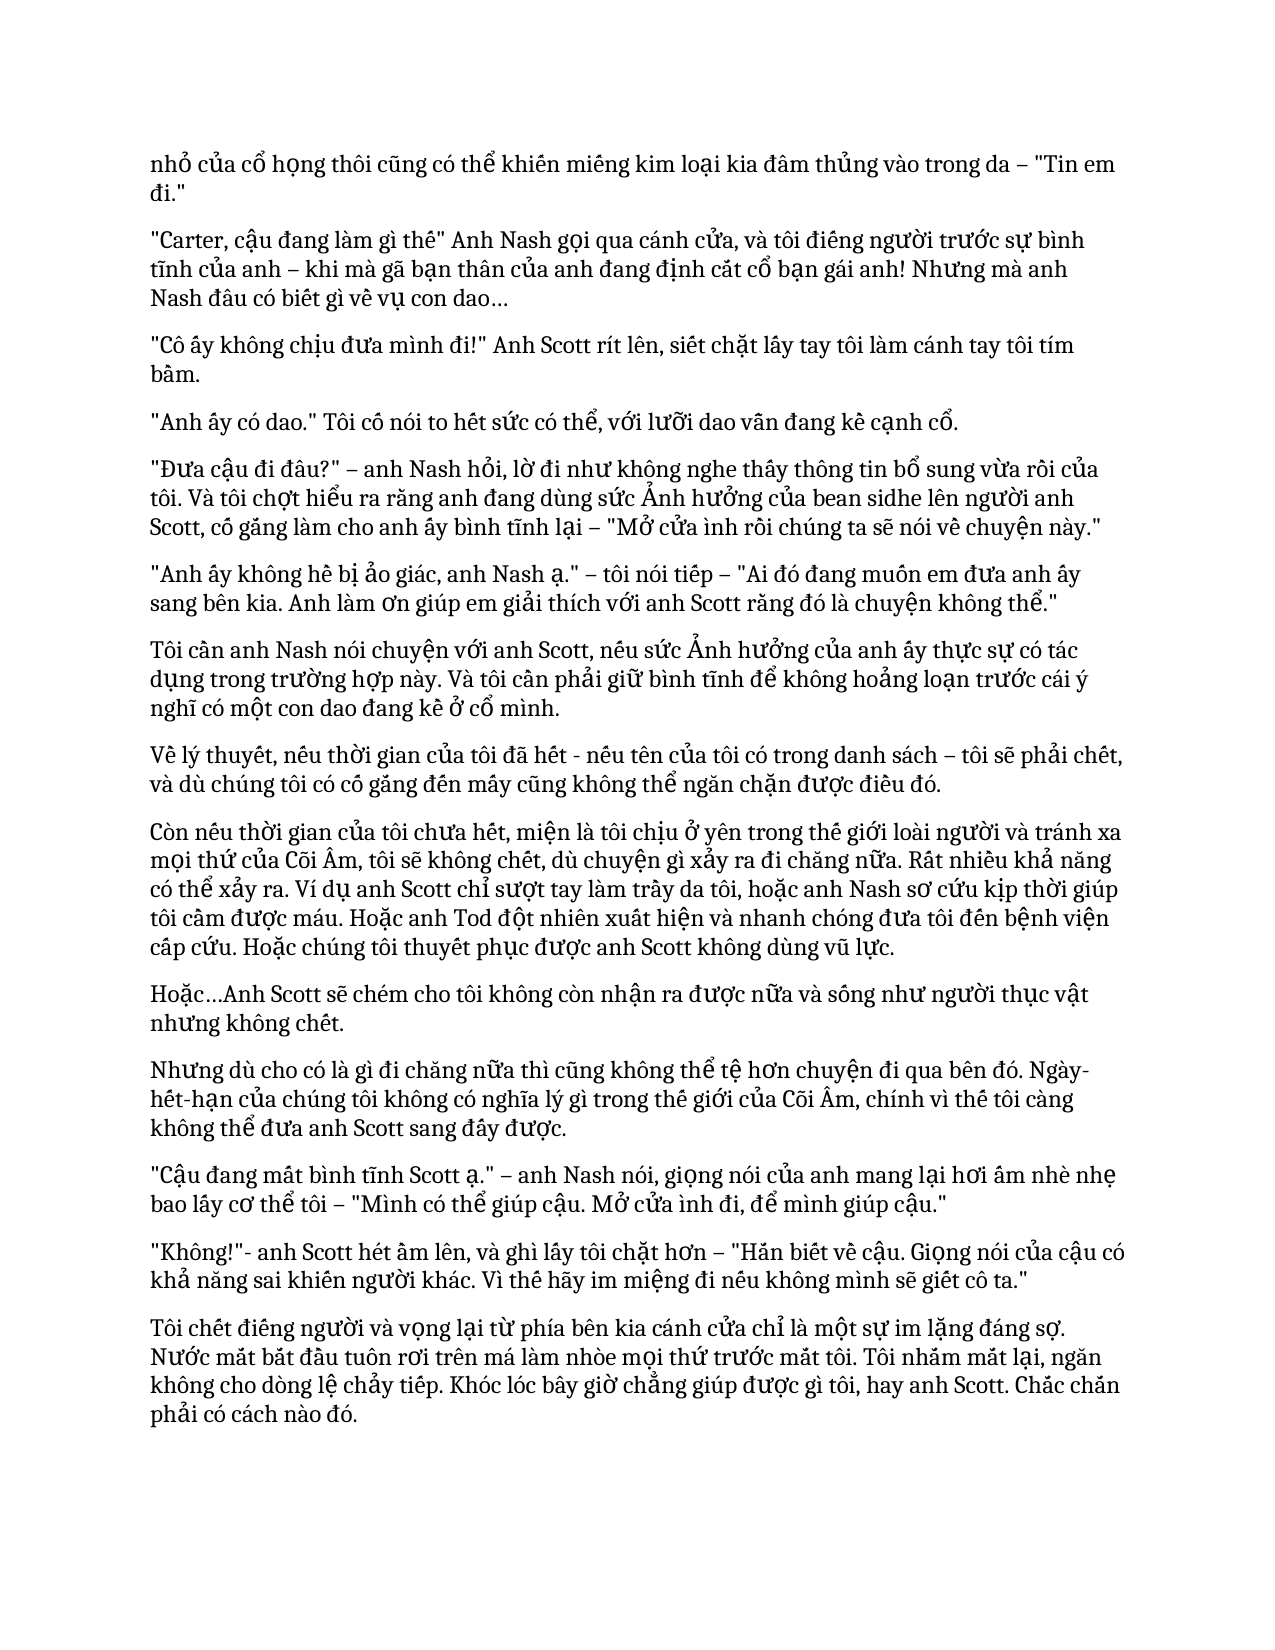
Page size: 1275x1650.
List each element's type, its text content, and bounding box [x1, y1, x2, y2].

text Hoặc…Anh Scott sẽ chém cho tôi không còn nhận ra được nữa và sống như người thục vật nhưng không chết. [150, 980, 1125, 1037]
text Tôi cần anh Nash nói chuyện với anh Scott, nếu sức Ảnh hưởng của anh ấy thực sự có tác dụng trong trường hợp này. Và tôi cần phải giữ bình tĩnh để không hoảng loạn trước cái ý nghĩ có một con dao đang kề ở cổ mình. [150, 636, 1125, 722]
text "Anh ấy có dao." Tôi cố nói to hết sức có thể, với lưỡi dao vẫn đang kề cạnh cổ. [150, 407, 1125, 436]
text Tôi chết điếng người và vọng lại từ phía bên kia cánh cửa chỉ là một sự im lặng đáng sợ. Nước mắt bắt đầu tuôn rơi trên má làm nhòe mọi thứ trước mắt tôi. Tôi nhắm mắt lại, ngăn không cho dòng lệ chảy tiếp. Khóc lóc bây giờ chẳng giúp được gì tôi, hay anh Scott. Chắc chắn phải có cách nào đó. [150, 1314, 1125, 1429]
text Về lý thuyết, nếu thời gian của tôi đã hết - nếu tên của tôi có trong danh sách – tôi sẽ phải chết, và dù chúng tôi có cố gắng đến mấy cũng không thể ngăn chặn được điều đó. [150, 741, 1125, 799]
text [150, 150, 1125, 207]
text "Cô ấy không chịu đưa mình đi!" Anh Scott rít lên, siết chặt lấy tay tôi làm cánh tay tôi tím bầm. [150, 331, 1125, 389]
text Còn nếu thời gian của tôi chưa hết, miện là tôi chịu ở yên trong thế giới loài người và tránh xa mọi thứ của Cõi Âm, tôi sẽ không chết, dù chuyện gì xảy ra đi chăng nữa. Rất nhiều khả năng có thể xảy ra. Ví dụ anh Scott chỉ sượt tay làm trầy da tôi, hoặc anh Nash sơ cứu kịp thời giúp tôi cầm được máu. Hoặc anh Tod đột nhiên xuất hiện và nhanh chóng đưa tôi đến bệnh viện cấp cứu. Hoặc chúng tôi thuyết phục được anh Scott không dùng vũ lực. [150, 817, 1125, 961]
text "Anh ấy không hề bị ảo giác, anh Nash ạ." – tôi nói tiếp – "Ai đó đang muốn em đưa anh ấy sang bên kia. Anh làm ơn giúp em giải thích với anh Scott rằng đó là chuyện không thể." [150, 560, 1125, 617]
text "Đưa cậu đi đâu?" – anh Nash hỏi, lờ đi như không nghe thấy thông tin bổ sung vừa rồi của tôi. Và tôi chợt hiểu ra rằng anh đang dùng sức Ảnh hưởng của bean sidhe lên người anh Scott, cố gắng làm cho anh ấy bình tĩnh lại – "Mở cửa ình rồi chúng ta sẽ nói về chuyện này." [150, 455, 1125, 541]
text "Carter, cậu đang làm gì thế" Anh Nash gọi qua cánh cửa, và tôi điếng người trước sự bình tĩnh của anh – khi mà gã bạn thân của anh đang định cắt cổ bạn gái anh! Nhưng mà anh Nash đâu có biết gì về vụ con dao… [150, 226, 1125, 312]
text "Cậu đang mất bình tĩnh Scott ạ." – anh Nash nói, giọng nói của anh mang lại hơi ấm nhè nhẹ bao lấy cơ thể tôi – "Mình có thể giúp cậu. Mở cửa ình đi, để mình giúp cậu." [150, 1161, 1125, 1219]
text Nhưng dù cho có là gì đi chăng nữa thì cũng không thể tệ hơn chuyện đi qua bên đó. Ngày-hết-hạn của chúng tôi không có nghĩa lý gì trong thế giới của Cõi Âm, chính vì thế tôi càng không thể đưa anh Scott sang đấy được. [150, 1056, 1125, 1142]
text "Không!"- anh Scott hét ầm lên, và ghì lấy tôi chặt hơn – "Hắn biết về cậu. Giọng nói của cậu có khả năng sai khiến người khác. Vì thế hãy im miệng đi nếu không mình sẽ giết cô ta." [150, 1237, 1125, 1295]
